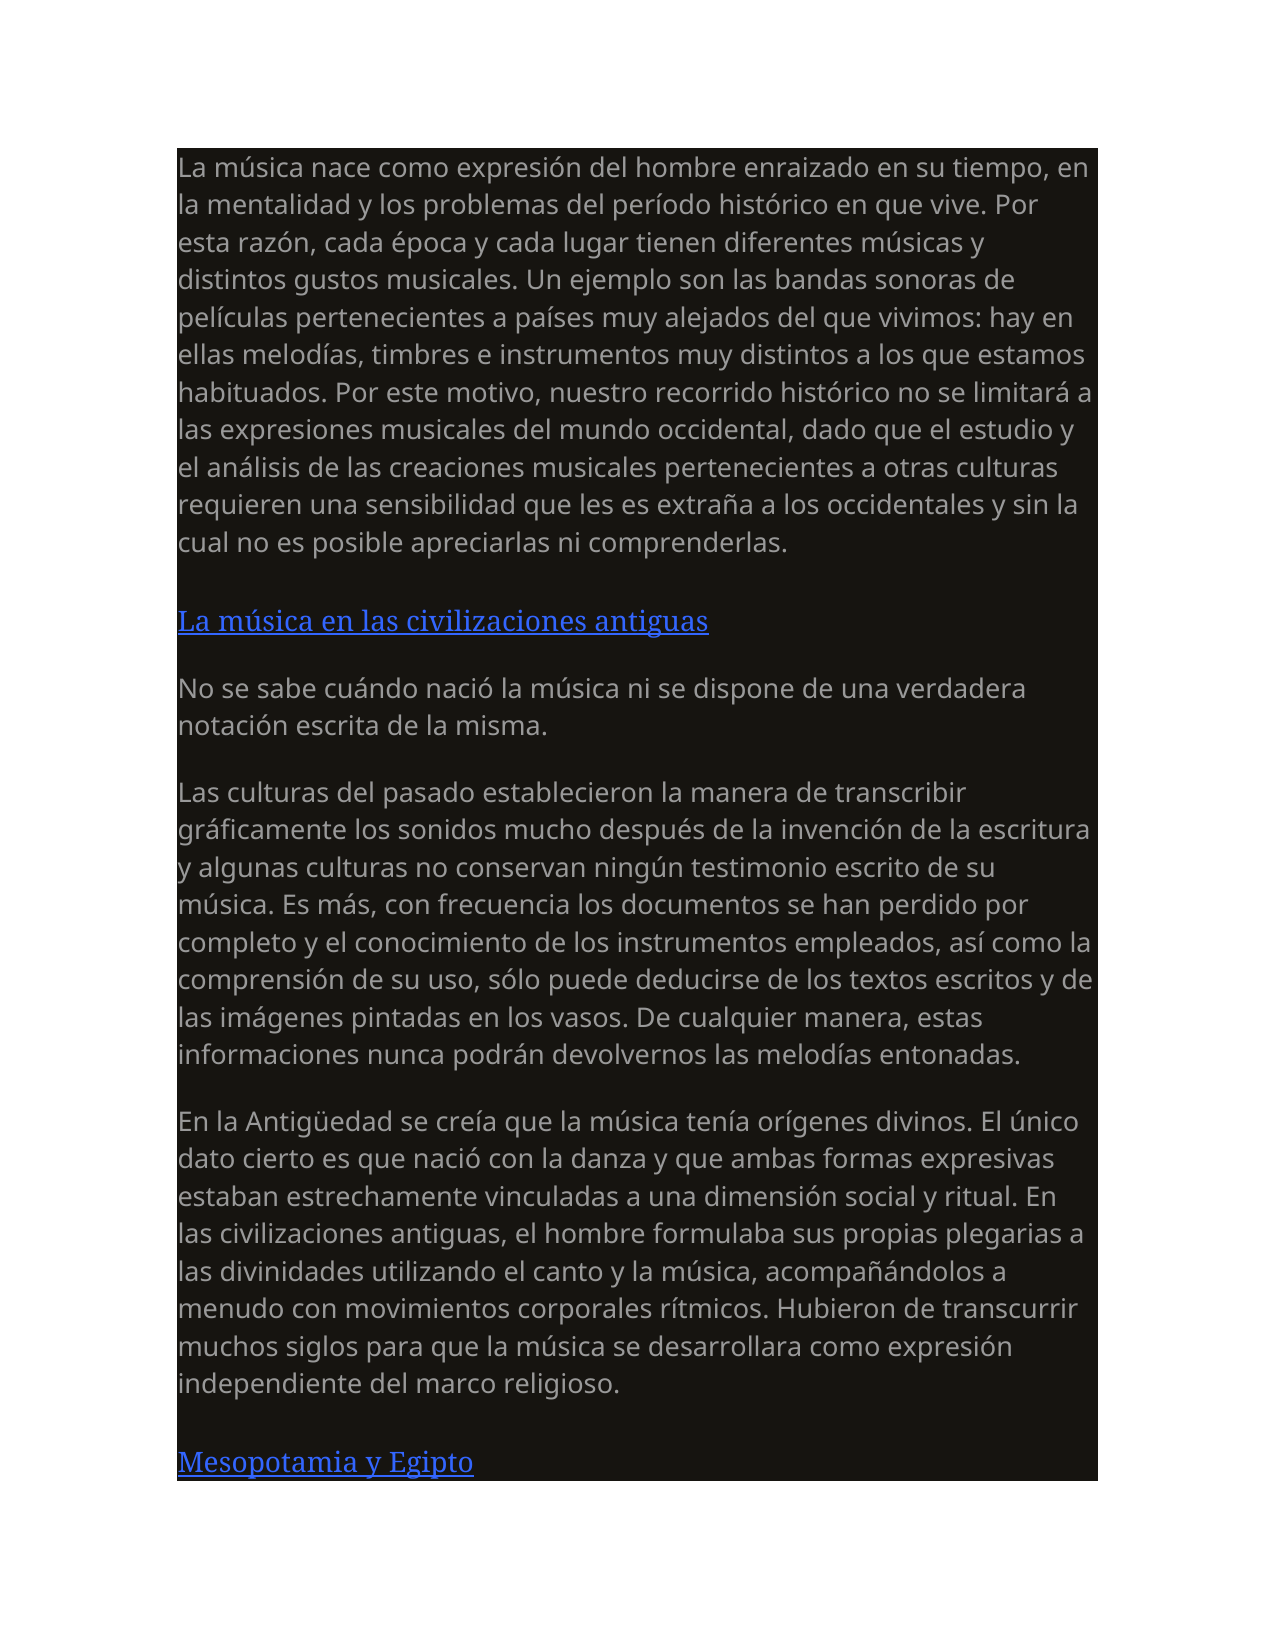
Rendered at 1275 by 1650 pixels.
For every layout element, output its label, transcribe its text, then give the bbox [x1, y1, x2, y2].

text Las culturas del pasado establecieron la manera de transcribir gráficamente los sonidos mucho después de la invención de la escritura y algunas culturas no conservan ningún testimonio escrito de su música. Es más, con frecuencia los documentos se han perdido por completo y el conocimiento de los instrumentos empleados, así como la comprensión de su uso, sólo puede deducirse de los textos escritos y de las imágenes pintadas en los vasos. De cualquier manera, estas informaciones nunca podrán devolvernos las melodías entonadas. [177, 773, 1098, 1073]
text La música en las civilizaciones antiguas [177, 589, 1098, 639]
text Mesopotamia y Egipto [177, 1431, 1098, 1481]
text No se sabe cuándo nació la música ni se dispone de una verdadera notación escrita de la misma. [177, 668, 1098, 743]
text En la Antigüedad se creía que la música tenía orígenes divinos. El único dato cierto es que nació con la danza y que ambas formas expresivas estaban estrechamente vinculadas a una dimensión social y ritual. En las civilizaciones antiguas, el hombre formulaba sus propias plegarias a las divinidades utilizando el canto y la música, acompañándolos a menudo con movimientos corporales rítmicos. Hubieron de transcurrir muchos siglos para que la música se desarrollara como expresión independiente del marco religioso. [177, 1102, 1098, 1402]
text La música nace como expresión del hombre enraizado en su tiempo, en la mentalidad y los problemas del período histórico en que vive. Por esta razón, cada época y cada lugar tienen diferentes músicas y distintos gustos musicales. Un ejemplo son las bandas sonoras de películas pertenecientes a países muy alejados del que vivimos: hay en ellas melodías, timbres e instrumentos muy distintos a los que estamos habituados. Por este motivo, nuestro recorrido histórico no se limitará a las expresiones musicales del mundo occidental, dado que el estudio y el análisis de las creaciones musicales pertenecientes a otras culturas requieren una sensibilidad que les es extraña a los occidentales y sin la cual no es posible apreciarlas ni comprenderlas. [177, 148, 1098, 560]
